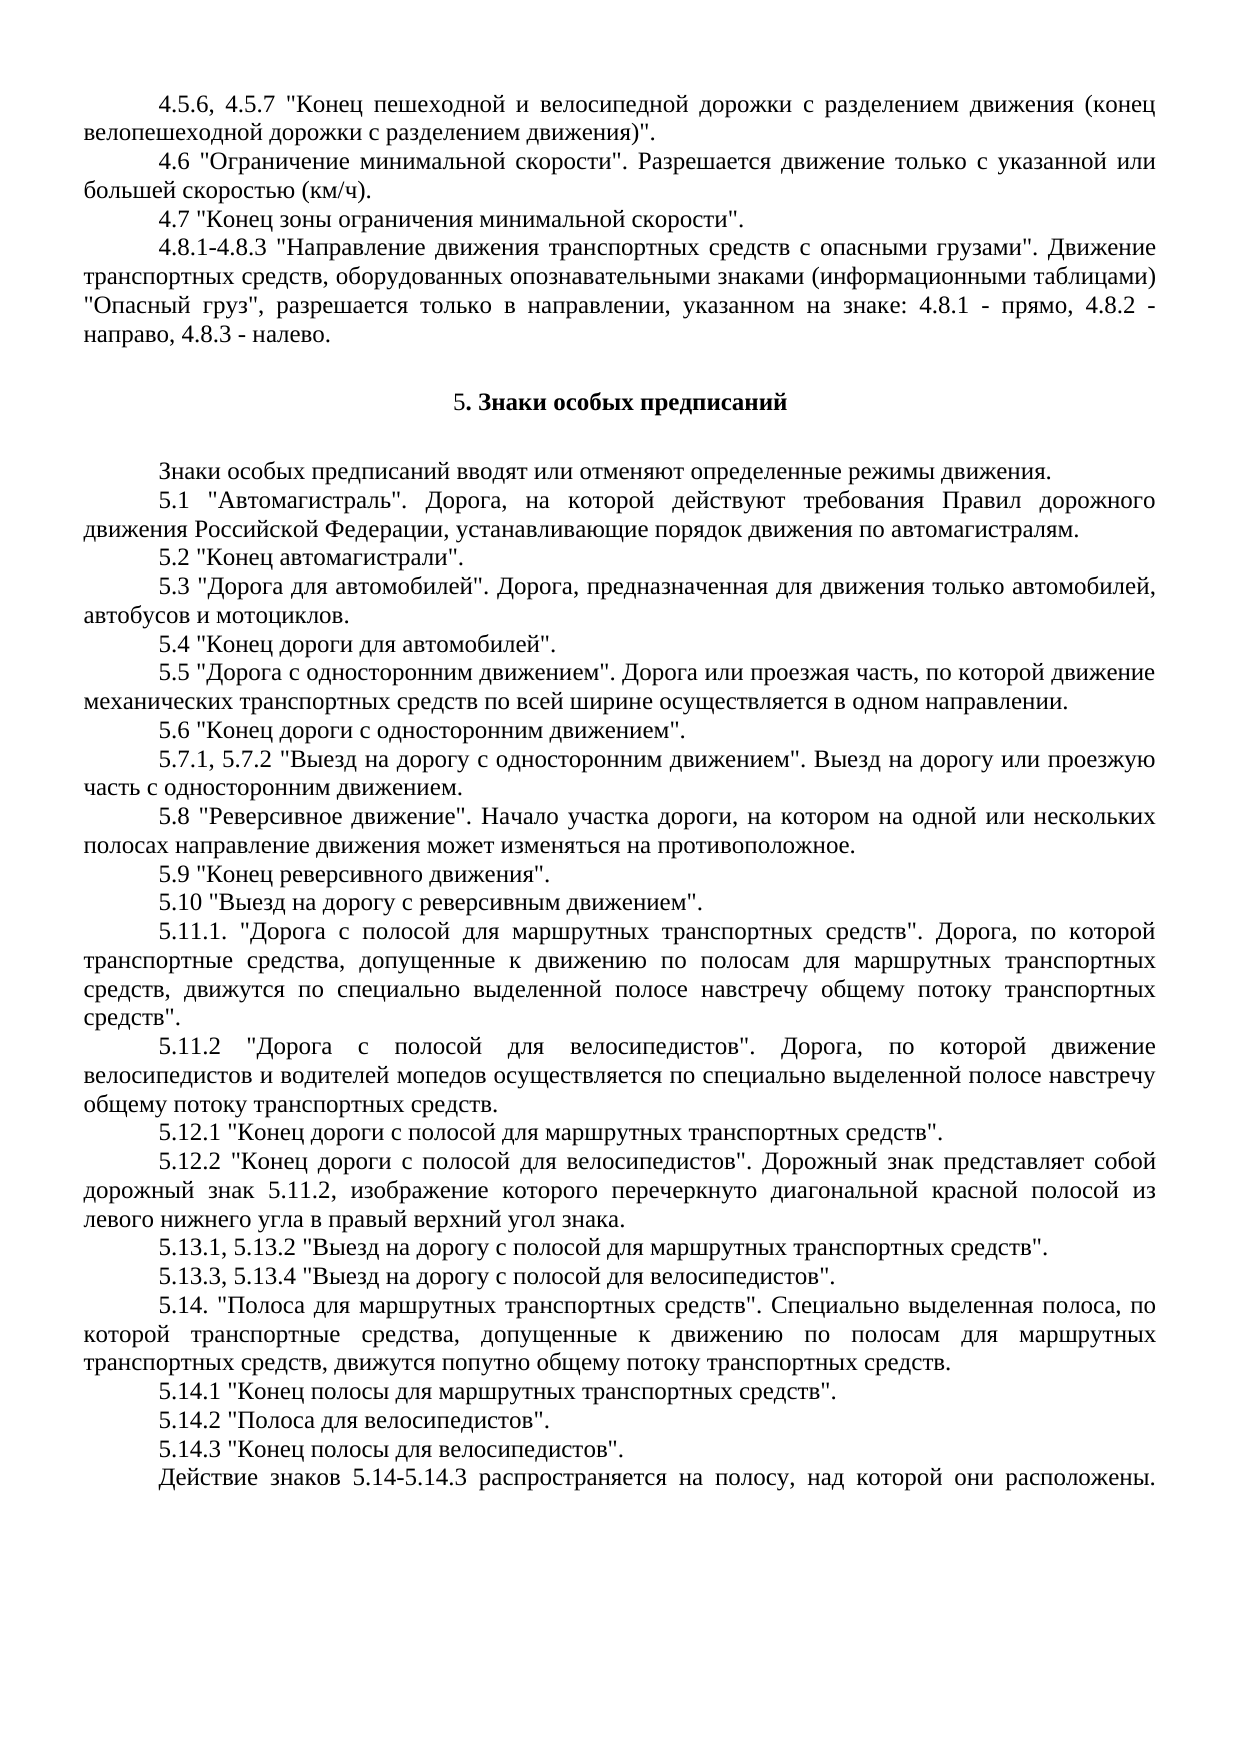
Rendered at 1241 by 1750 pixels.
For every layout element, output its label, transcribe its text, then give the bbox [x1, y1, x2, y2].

text 4.6 "Ограничение минимальной скорости". Разрешается движение только с указанной или большей скоростью (км/ч). [83, 146, 1157, 204]
text 5.7.1, 5.7.2 "Выезд на дорогу с односторонним движением". Выезд на дорогу или проезжую часть с односторонним движением. [83, 744, 1157, 801]
text 5.2 "Конец автомагистрали". [83, 542, 1157, 571]
text 5.14.1 "Конец полосы для маршрутных транспортных средств". [83, 1376, 1157, 1405]
text 4.7 "Конец зоны ограничения минимальной скорости". [83, 204, 1157, 232]
text 5.9 "Конец реверсивного движения". [83, 859, 1157, 887]
text 5.14.2 "Полоса для велосипедистов". [83, 1405, 1157, 1434]
text 5.14.3 "Конец полосы для велосипедистов". [83, 1434, 1157, 1462]
subtitle 5. Знаки особых предписаний [83, 387, 1157, 416]
text 5.8 "Реверсивное движение". Начало участка дороги, на котором на одной или нескольких полосах направление движения может изменяться на противоположное. [83, 801, 1157, 859]
text 4.5.6, 4.5.7 "Конец пешеходной и велосипедной дорожки с разделением движения (конец велопешеходной дорожки с разделением движения)". [83, 89, 1157, 146]
text 5.14. "Полоса для маршрутных транспортных средств". Специально выделенная полоса, по которой транспортные средства, допущенные к движению по полосам для маршрутных транспортных средств, движутся попутно общему потоку транспортных средств. [83, 1290, 1157, 1376]
text 5.12.1 "Конец дороги с полосой для маршрутных транспортных средств". [83, 1117, 1157, 1146]
text 5.13.3, 5.13.4 "Выезд на дорогу с полосой для велосипедистов". [83, 1261, 1157, 1290]
text 5.1 "Автомагистраль". Дорога, на которой действуют требования Правил дорожного движения Российской Федерации, устанавливающие порядок движения по автомагистралям. [83, 485, 1157, 542]
text 5.13.1, 5.13.2 "Выезд на дорогу с полосой для маршрутных транспортных средств". [83, 1232, 1157, 1261]
text 5.3 "Дорога для автомобилей". Дорога, предназначенная для движения только автомобилей, автобусов и мотоциклов. [83, 571, 1157, 629]
text 5.6 "Конец дороги с односторонним движением". [83, 715, 1157, 744]
text 5.10 "Выезд на дорогу с реверсивным движением". [83, 887, 1157, 916]
text Знаки особых предписаний вводят или отменяют определенные режимы движения. [83, 456, 1157, 485]
text 5.11.1. "Дорога с полосой для маршрутных транспортных средств". Дорога, по которой транспортные средства, допущенные к движению по полосам для маршрутных транспортных средств, движутся по специально выделенной полосе навстречу общему потоку транспортных средств". [83, 916, 1157, 1031]
text 5.12.2 "Конец дороги с полосой для велосипедистов". Дорожный знак представляет собой дорожный знак 5.11.2, изображение которого перечеркнуто диагональной красной полосой из левого нижнего угла в правый верхний угол знака. [83, 1146, 1157, 1232]
text 5.5 "Дорога с односторонним движением". Дорога или проезжая часть, по которой движение механических транспортных средств по всей ширине осуществляется в одном направлении. [83, 657, 1157, 715]
text 5.11.2 "Дорога с полосой для велосипедистов". Дорога, по которой движение велосипедистов и водителей мопедов осуществляется по специально выделенной полосе навстречу общему потоку транспортных средств. [83, 1031, 1157, 1117]
text 4.8.1-4.8.3 "Направление движения транспортных средств с опасными грузами". Движение транспортных средств, оборудованных опознавательными знаками (информационными таблицами) "Опасный груз", разрешается только в направлении, указанном на знаке: 4.8.1 - прямо, 4.8.2 - направо, 4.8.3 - налево. [83, 232, 1157, 347]
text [83, 1462, 1157, 1491]
text 5.4 "Конец дороги для автомобилей". [83, 629, 1157, 657]
